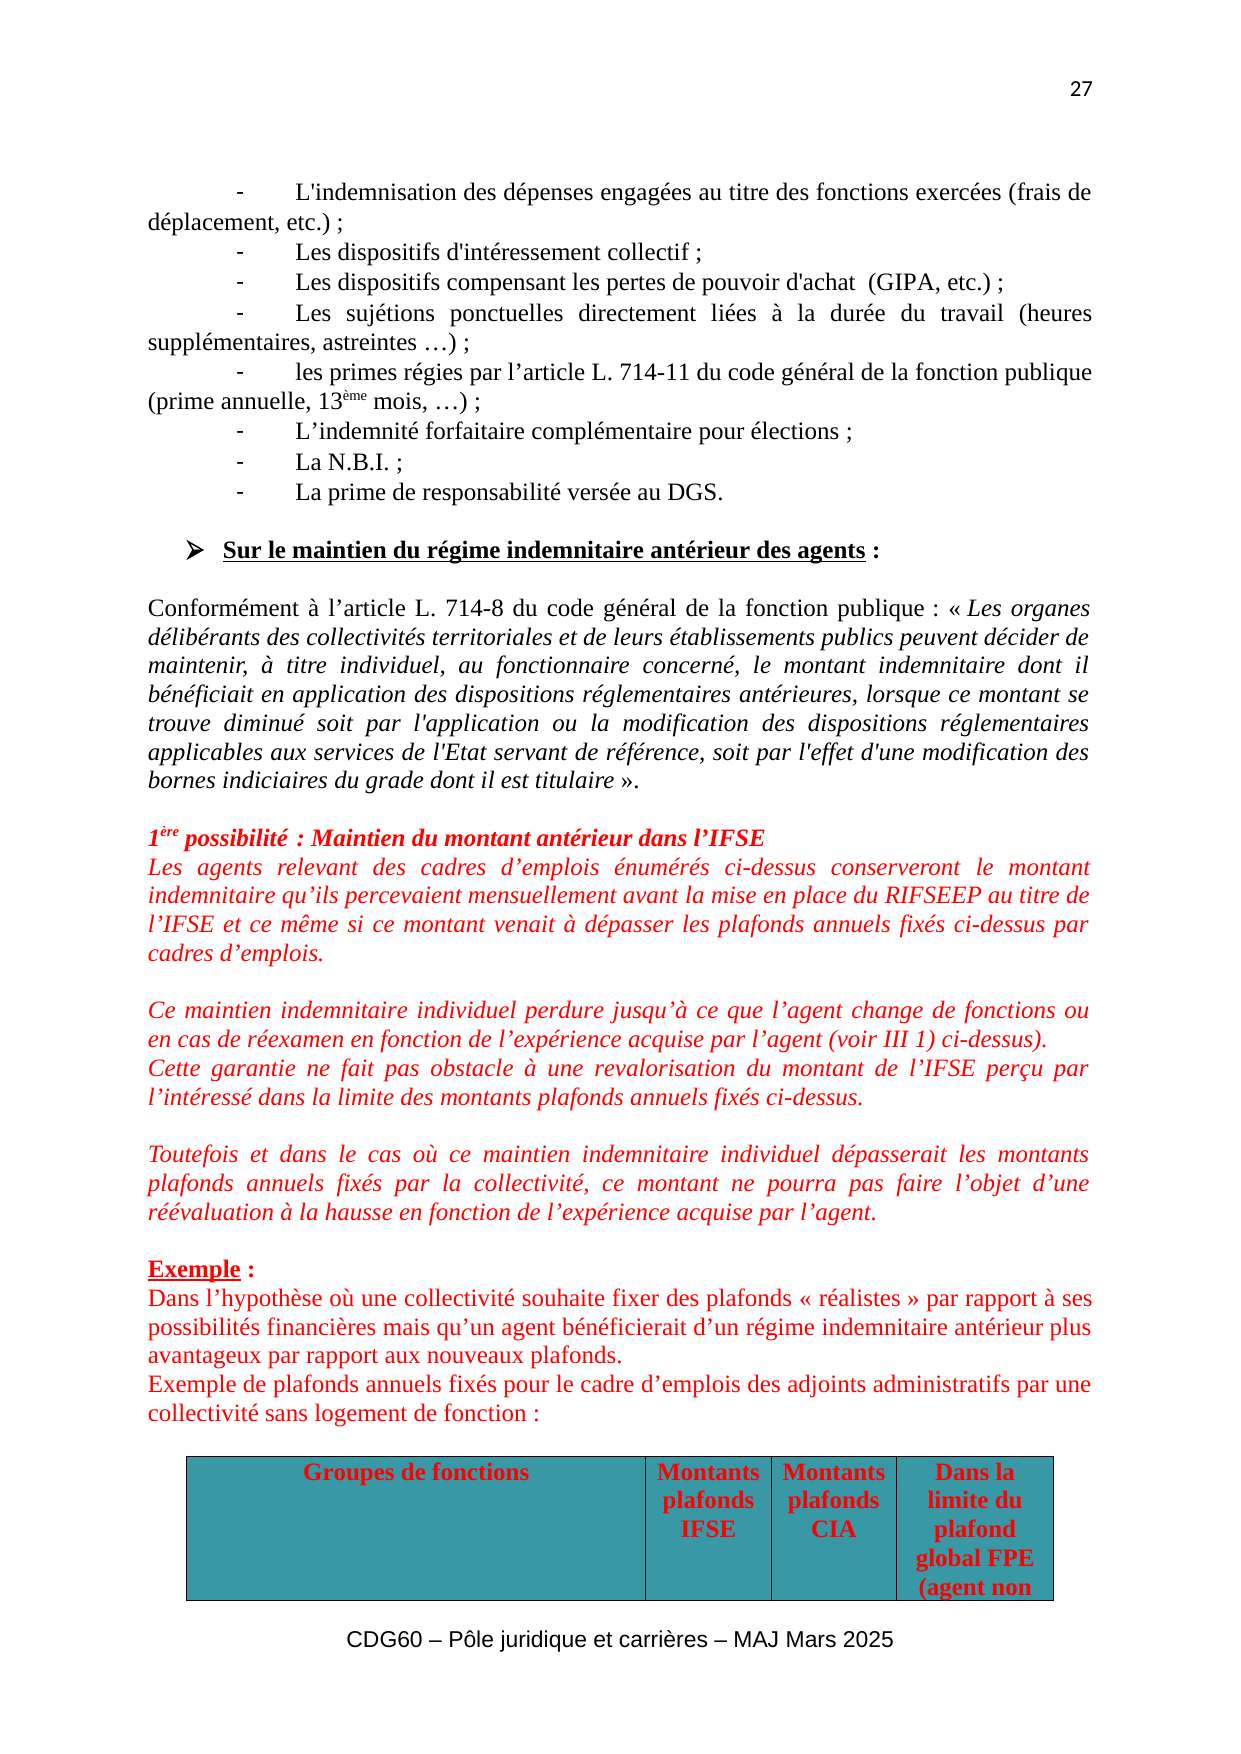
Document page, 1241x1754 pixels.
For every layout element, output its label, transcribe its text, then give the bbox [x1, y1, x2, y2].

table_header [187, 1457, 645, 1600]
list L'indemnisation des dépenses engagées au titre des fonctions exercées (frais de déplacement, etc.) ; [148, 176, 1093, 236]
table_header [772, 1457, 896, 1600]
list les primes régies par l’article L. 714-11 du code général de la fonction publique (prime annuelle, 13ème mois, …) ; [148, 356, 1093, 415]
list La N.B.I. ; [148, 446, 1093, 476]
text Les agents relevant des cadres d’emplois énumérés ci-dessus conserveront le montant indemnitaire qu’ils percevaient mensuellement avant la mise en place du RIFSEEP au titre de l’IFSE et ce même si ce montant venait à dépasser les plafonds annuels fixés ci-dessus par cadres d’emplois. [148, 852, 1093, 967]
text 1ère possibilité : Maintien du montant antérieur dans l’IFSE [148, 823, 1093, 852]
list L’indemnité forfaitaire complémentaire pour élections ; [148, 415, 1093, 446]
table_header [646, 1457, 771, 1600]
list Les dispositifs compensant les pertes de pouvoir d'achat (GIPA, etc.) ; [148, 266, 1093, 297]
text Dans l’hypothèse où une collectivité souhaite fixer des plafonds « réalistes » par rapport à ses possibilités financières mais qu’un agent bénéficierait d’un régime indemnitaire antérieur plus avantageux par rapport aux nouveaux plafonds. [148, 1283, 1093, 1369]
text Conformément à l’article L. 714-8 du code général de la fonction publique : « Les organes délibérants des collectivités territoriales et de leurs établissements publics peuvent décider de maintenir, à titre individuel, au fonctionnaire concerné, le montant indemnitaire dont il bénéficiait en application des dispositions réglementaires antérieures, lorsque ce montant se trouve diminué soit par l'application ou la modification des dispositions réglementaires applicables aux services de l'Etat servant de référence, soit par l'effet d'une modification des bornes indiciaires du grade dont il est titulaire ». [614, 593, 1093, 794]
text Ce maintien indemnitaire individuel perdure jusqu’à ce que l’agent change de fonctions ou en cas de réexamen en fonction de l’expérience acquise par l’agent (voir III 1) ci-dessus). [148, 996, 1093, 1053]
list La prime de responsabilité versée au DGS. [148, 476, 1093, 507]
list Les dispositifs d'intéressement collectif ; [148, 236, 1093, 266]
text Toutefois et dans le cas où ce maintien indemnitaire individuel dépasserait les montants plafonds annuels fixés par la collectivité, ce montant ne pourra pas faire l’objet d’une réévaluation à la hausse en fonction de l’expérience acquise par l’agent. [148, 1139, 1093, 1226]
list Les sujétions ponctuelles directement liées à la durée du travail (heures supplémentaires, astreintes …) ; [148, 297, 1093, 356]
text Exemple : [148, 1254, 1093, 1283]
text Cette garantie ne fait pas obstacle à une revalorisation du montant de l’IFSE perçu par l’intéressé dans la limite des montants plafonds annuels fixés ci-dessus. [148, 1053, 1093, 1111]
text Exemple de plafonds annuels fixés pour le cadre d’emplois des adjoints administratifs par une collectivité sans logement de fonction : [148, 1369, 1093, 1427]
list Sur le maintien du régime indemnitaire antérieur des agents : [185, 536, 1093, 564]
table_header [897, 1457, 1053, 1600]
